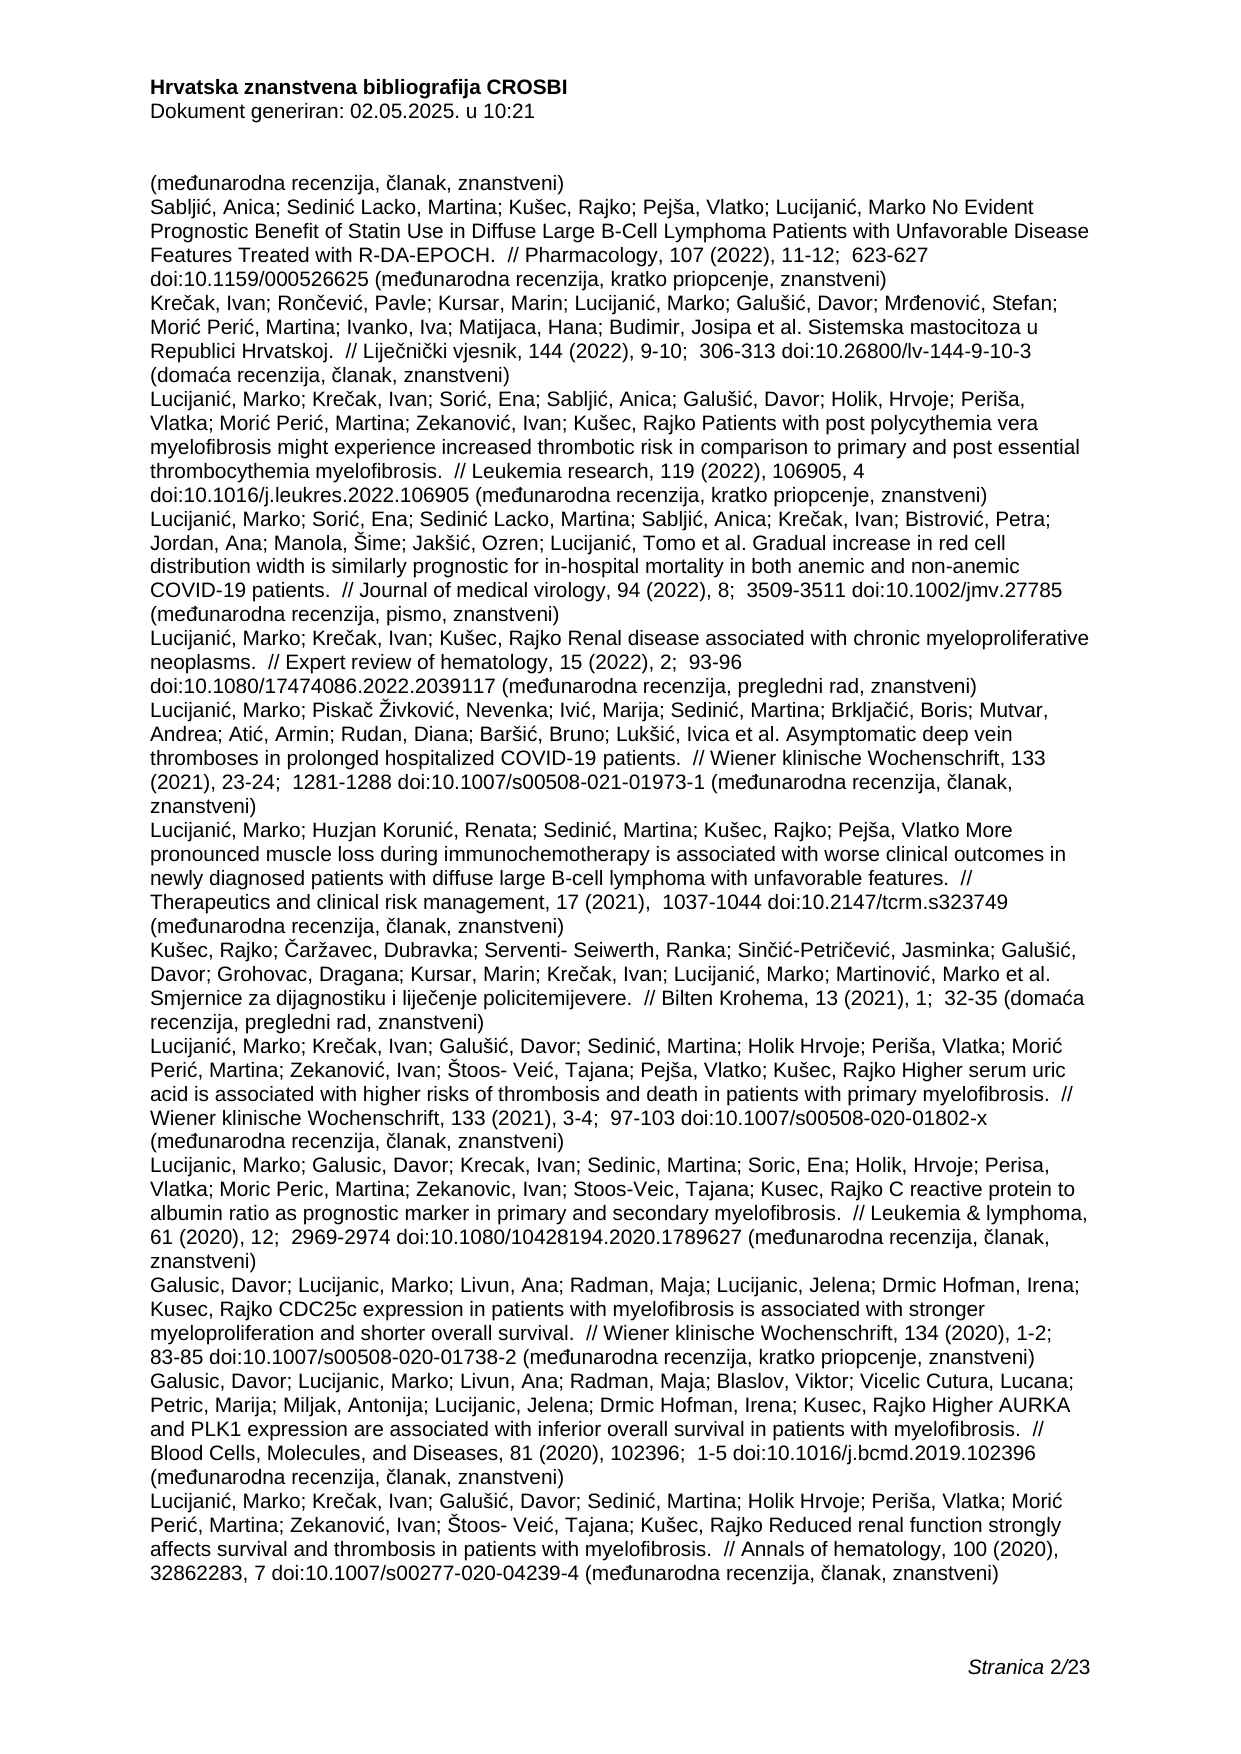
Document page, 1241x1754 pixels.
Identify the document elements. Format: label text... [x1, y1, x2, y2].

text Kušec, Rajko; Čaržavec, Dubravka; Serventi- Seiwerth, Ranka; Sinčić-Petričević, Jasminka; Galušić, Davor; Grohovac, Dragana; Kursar, Marin; Krečak, Ivan; Lucijanić, Marko; Martinović, Marko et al. [150, 938, 1090, 1033]
text Lucijanić, Marko; Krečak, Ivan; Sorić, Ena; Sabljić, Anica; Galušić, Davor; Holik, Hrvoje; Periša, Vlatka; Morić Perić, Martina; Zekanović, Ivan; Kušec, Rajko [150, 387, 1090, 506]
text Lucijanić, Marko; Krečak, Ivan; Galušić, Davor; Sedinić, Martina; Holik Hrvoje; Periša, Vlatka; Morić Perić, Martina; Zekanović, Ivan; Štoos- Veić, Tajana; Pejša, Vlatko; Kušec, Rajko [150, 1033, 1090, 1153]
text Krečak, Ivan; Rončević, Pavle; Kursar, Marin; Lucijanić, Marko; Galušić, Davor; Mrđenović, Stefan; Morić Perić, Martina; Ivanko, Iva; Matijaca, Hana; Budimir, Josipa et al. [150, 291, 1090, 387]
text Galusic, Davor; Lucijanic, Marko; Livun, Ana; Radman, Maja; Lucijanic, Jelena; Drmic Hofman, Irena; Kusec, Rajko [150, 1273, 1090, 1369]
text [150, 1489, 1090, 1584]
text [150, 171, 1090, 195]
text Lucijanić, Marko; Huzjan Korunić, Renata; Sedinić, Martina; Kušec, Rajko; Pejša, Vlatko [150, 818, 1090, 938]
text Lucijanic, Marko; Galusic, Davor; Krecak, Ivan; Sedinic, Martina; Soric, Ena; Holik, Hrvoje; Perisa, Vlatka; Moric Peric, Martina; Zekanovic, Ivan; Stoos-Veic, Tajana; Kusec, Rajko [150, 1153, 1090, 1273]
text Lucijanić, Marko; Sorić, Ena; Sedinić Lacko, Martina; Sabljić, Anica; Krečak, Ivan; Bistrović, Petra; Jordan, Ana; Manola, Šime; Jakšić, Ozren; Lucijanić, Tomo et al. [150, 506, 1090, 626]
text Lucijanić, Marko; Piskač Živković, Nevenka; Ivić, Marija; Sedinić, Martina; Brkljačić, Boris; Mutvar, Andrea; Atić, Armin; Rudan, Diana; Baršić, Bruno; Lukšić, Ivica et al. [150, 698, 1090, 818]
text Sabljić, Anica; Sedinić Lacko, Martina; Kušec, Rajko; Pejša, Vlatko; Lucijanić, Marko [150, 195, 1090, 291]
text Lucijanić, Marko; Krečak, Ivan; Kušec, Rajko [150, 626, 1090, 698]
text Galusic, Davor; Lucijanic, Marko; Livun, Ana; Radman, Maja; Blaslov, Viktor; Vicelic Cutura, Lucana; Petric, Marija; Miljak, Antonija; Lucijanic, Jelena; Drmic Hofman, Irena; Kusec, Rajko [150, 1369, 1090, 1489]
